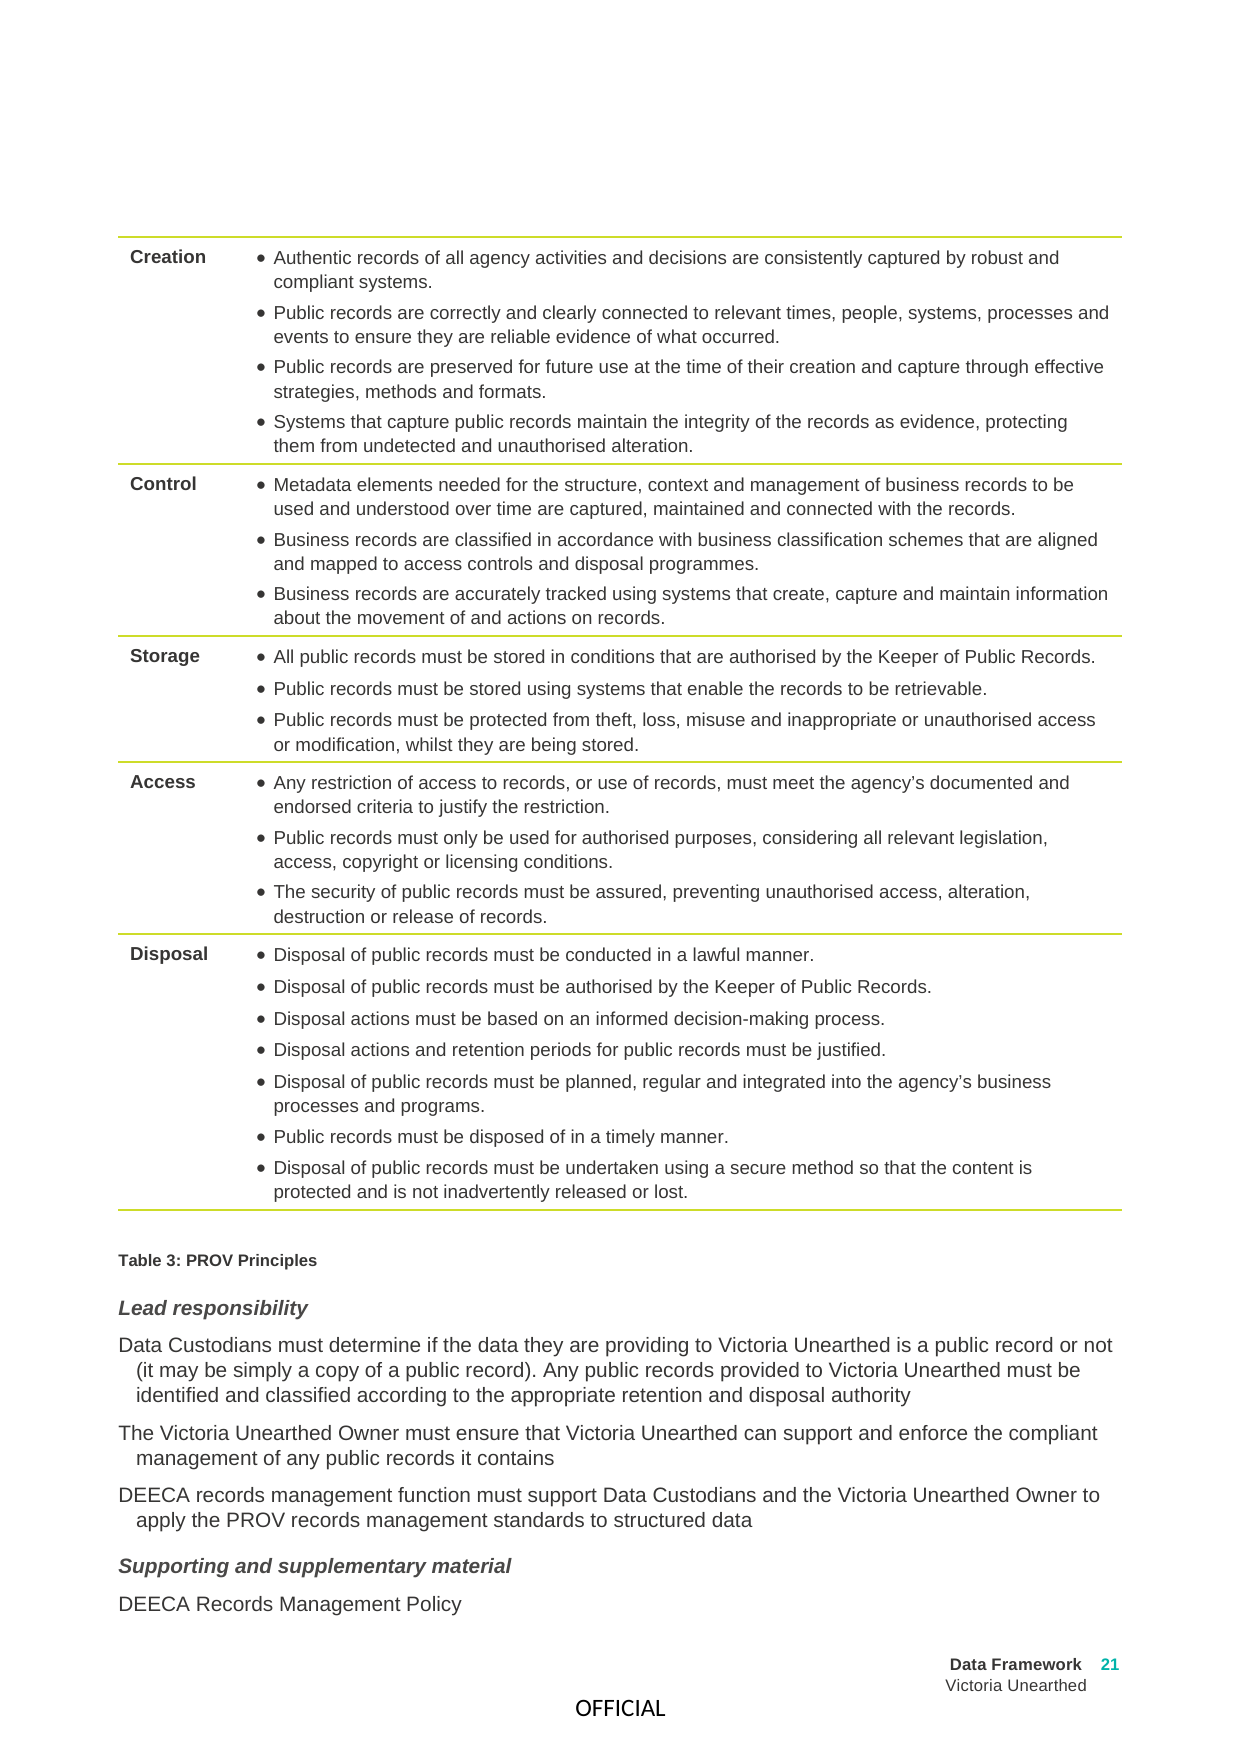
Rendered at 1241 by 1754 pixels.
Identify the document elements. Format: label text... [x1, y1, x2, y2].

table_cell Storage [118, 637, 244, 761]
text Table 3: PROV Principles [118, 1249, 1122, 1269]
table_cell All public records must be stored in conditions that are authorised by the Keeper of Public Records. Public records must be stored using systems that enable the records to be retrievable. Public records must be protected from theft, loss, misuse and inappropriate or unauthorised access or modification, whilst they are being stored. [244, 637, 1122, 761]
subtitle Supporting and supplementary material [118, 1553, 1122, 1578]
table_cell Metadata elements needed for the structure, context and management of business records to be used and understood over time are captured, maintained and connected with the records. Business records are classified in accordance with business classification schemes that are aligned and mapped to access controls and disposal programmes. Business records are accurately tracked using systems that create, capture and maintain information about the movement of and actions on records. [244, 465, 1122, 635]
table_cell Disposal [118, 935, 244, 1209]
table_cell Any restriction of access to records, or use of records, must meet the agency’s documented and endorsed criteria to justify the restriction. Public records must only be used for authorised purposes, considering all relevant legislation, access, copyright or licensing conditions. The security of public records must be assured, preventing unauthorised access, alteration, destruction or release of records. [244, 763, 1122, 933]
table_header Authentic records of all agency activities and decisions are consistently captured by robust and compliant systems. Public records are correctly and clearly connected to relevant times, people, systems, processes and events to ensure they are reliable evidence of what occurred. Public records are preserved for future use at the time of their creation and capture through effective strategies, methods and formats. Systems that capture public records maintain the integrity of the records as evidence, protecting them from undetected and unauthorised alteration. [244, 238, 1122, 463]
table_cell Disposal of public records must be conducted in a lawful manner. Disposal of public records must be authorised by the Keeper of Public Records. Disposal actions must be based on an informed decision-making process. Disposal actions and retention periods for public records must be justified. Disposal of public records must be planned, regular and integrated into the agency’s business processes and programs. Public records must be disposed of in a timely manner. Disposal of public records must be undertaken using a secure method so that the content is protected and is not inadvertently released or lost. [244, 935, 1122, 1209]
list Data Custodians must determine if the data they are providing to Victoria Unearthed is a public record or not (it may be simply a copy of a public record). Any public records provided to Victoria Unearthed must be identified and classified according to the appropriate retention and disposal authority [118, 1332, 1122, 1407]
list DEECA records management function must support Data Custodians and the Victoria Unearthed Owner to apply the PROV records management standards to structured data [118, 1482, 1122, 1532]
list DEECA Records Management Policy [118, 1590, 1122, 1615]
table_header Creation [118, 238, 244, 463]
table_cell Control [118, 465, 244, 635]
table_cell Access [118, 763, 244, 933]
list The Victoria Unearthed Owner must ensure that Victoria Unearthed can support and enforce the compliant management of any public records it contains [118, 1419, 1122, 1469]
subtitle Lead responsibility [118, 1294, 1122, 1319]
